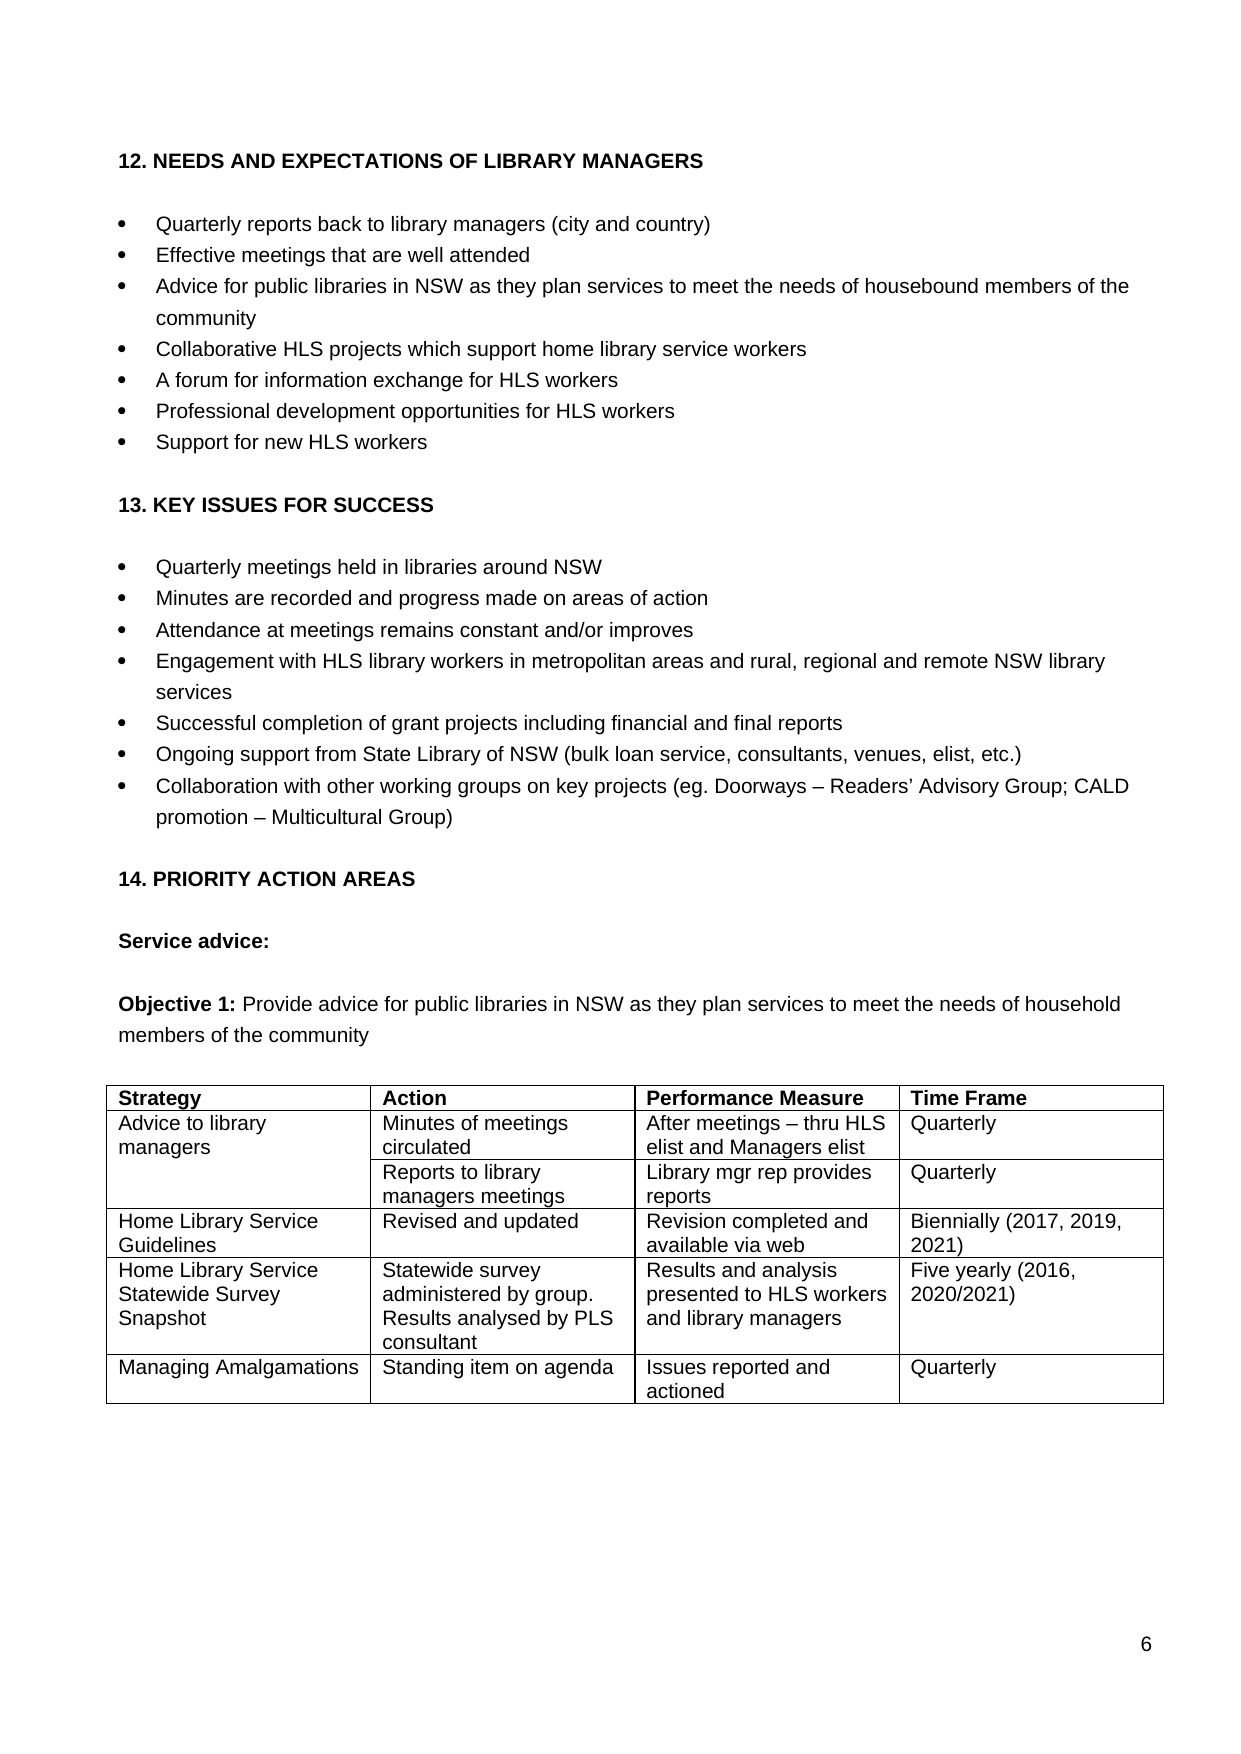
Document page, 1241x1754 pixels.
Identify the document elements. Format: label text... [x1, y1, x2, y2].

text Objective 1: Provide advice for public libraries in NSW as they plan services to meet the needs of household members of the community [118, 992, 1152, 1047]
table_cell Library mgr rep provides reports [636, 1160, 899, 1208]
table_cell Statewide survey administered by group. Results analysed by PLS consultant [371, 1258, 634, 1354]
table_cell Quarterly [900, 1160, 1163, 1208]
table_cell Standing item on agenda [371, 1355, 634, 1403]
table_header Strategy [107, 1086, 370, 1110]
list Advice for public libraries in NSW as they plan services to meet the needs of housebound members of the community [118, 274, 1152, 329]
table_cell Minutes of meetings circulated [371, 1111, 634, 1159]
table_cell Quarterly [900, 1111, 1163, 1159]
list Successful completion of grant projects including financial and final reports [118, 711, 1152, 735]
table_header Action [371, 1086, 634, 1110]
table_cell Managing Amalgamations [107, 1355, 370, 1403]
list Attendance at meetings remains constant and/or improves [118, 617, 1152, 641]
list Effective meetings that are well attended [118, 243, 1152, 267]
list Quarterly meetings held in libraries around NSW [118, 555, 1152, 579]
table_cell Issues reported and actioned [636, 1355, 899, 1403]
list Professional development opportunities for HLS workers [118, 399, 1152, 423]
table_cell Home Library Service Statewide Survey Snapshot [107, 1258, 370, 1354]
table_cell Revised and updated [371, 1209, 634, 1257]
list Engagement with HLS library workers in metropolitan areas and rural, regional and remote NSW library services [118, 649, 1152, 704]
list A forum for information exchange for HLS workers [118, 368, 1152, 392]
table_cell After meetings – thru HLS elist and Managers elist [636, 1111, 899, 1159]
text 14. PRIORITY ACTION AREAS [118, 867, 1152, 891]
text 13. KEY ISSUES FOR SUCCESS [118, 493, 1152, 517]
table_header Performance Measure [636, 1086, 899, 1110]
table_cell Five yearly (2016, 2020/2021) [900, 1258, 1163, 1354]
table_cell Quarterly [900, 1355, 1163, 1403]
table_cell Results and analysis presented to HLS workers and library managers [636, 1258, 899, 1354]
text Service advice: [118, 929, 1152, 953]
table_cell Home Library Service Guidelines [107, 1209, 370, 1257]
list Minutes are recorded and progress made on areas of action [118, 586, 1152, 610]
list Collaborative HLS projects which support home library service workers [118, 336, 1152, 361]
list Ongoing support from State Library of NSW (bulk loan service, consultants, venues, elist, etc.) [118, 742, 1152, 766]
table_cell Advice to library managers [107, 1111, 370, 1208]
list Collaboration with other working groups on key projects (eg. Doorways – Readers’ Advisory Group; CALD promotion – Multicultural Group) [118, 773, 1152, 829]
table_cell Revision completed and available via web [636, 1209, 899, 1257]
table_header Time Frame [900, 1086, 1163, 1110]
text 12. NEEDS AND EXPECTATIONS OF LIBRARY MANAGERS [118, 149, 1152, 173]
list Support for new HLS workers [118, 430, 1152, 454]
table_cell Biennially (2017, 2019, 2021) [900, 1209, 1163, 1257]
list Quarterly reports back to library managers (city and country) [118, 212, 1152, 236]
table_cell Reports to library managers meetings [371, 1160, 634, 1208]
